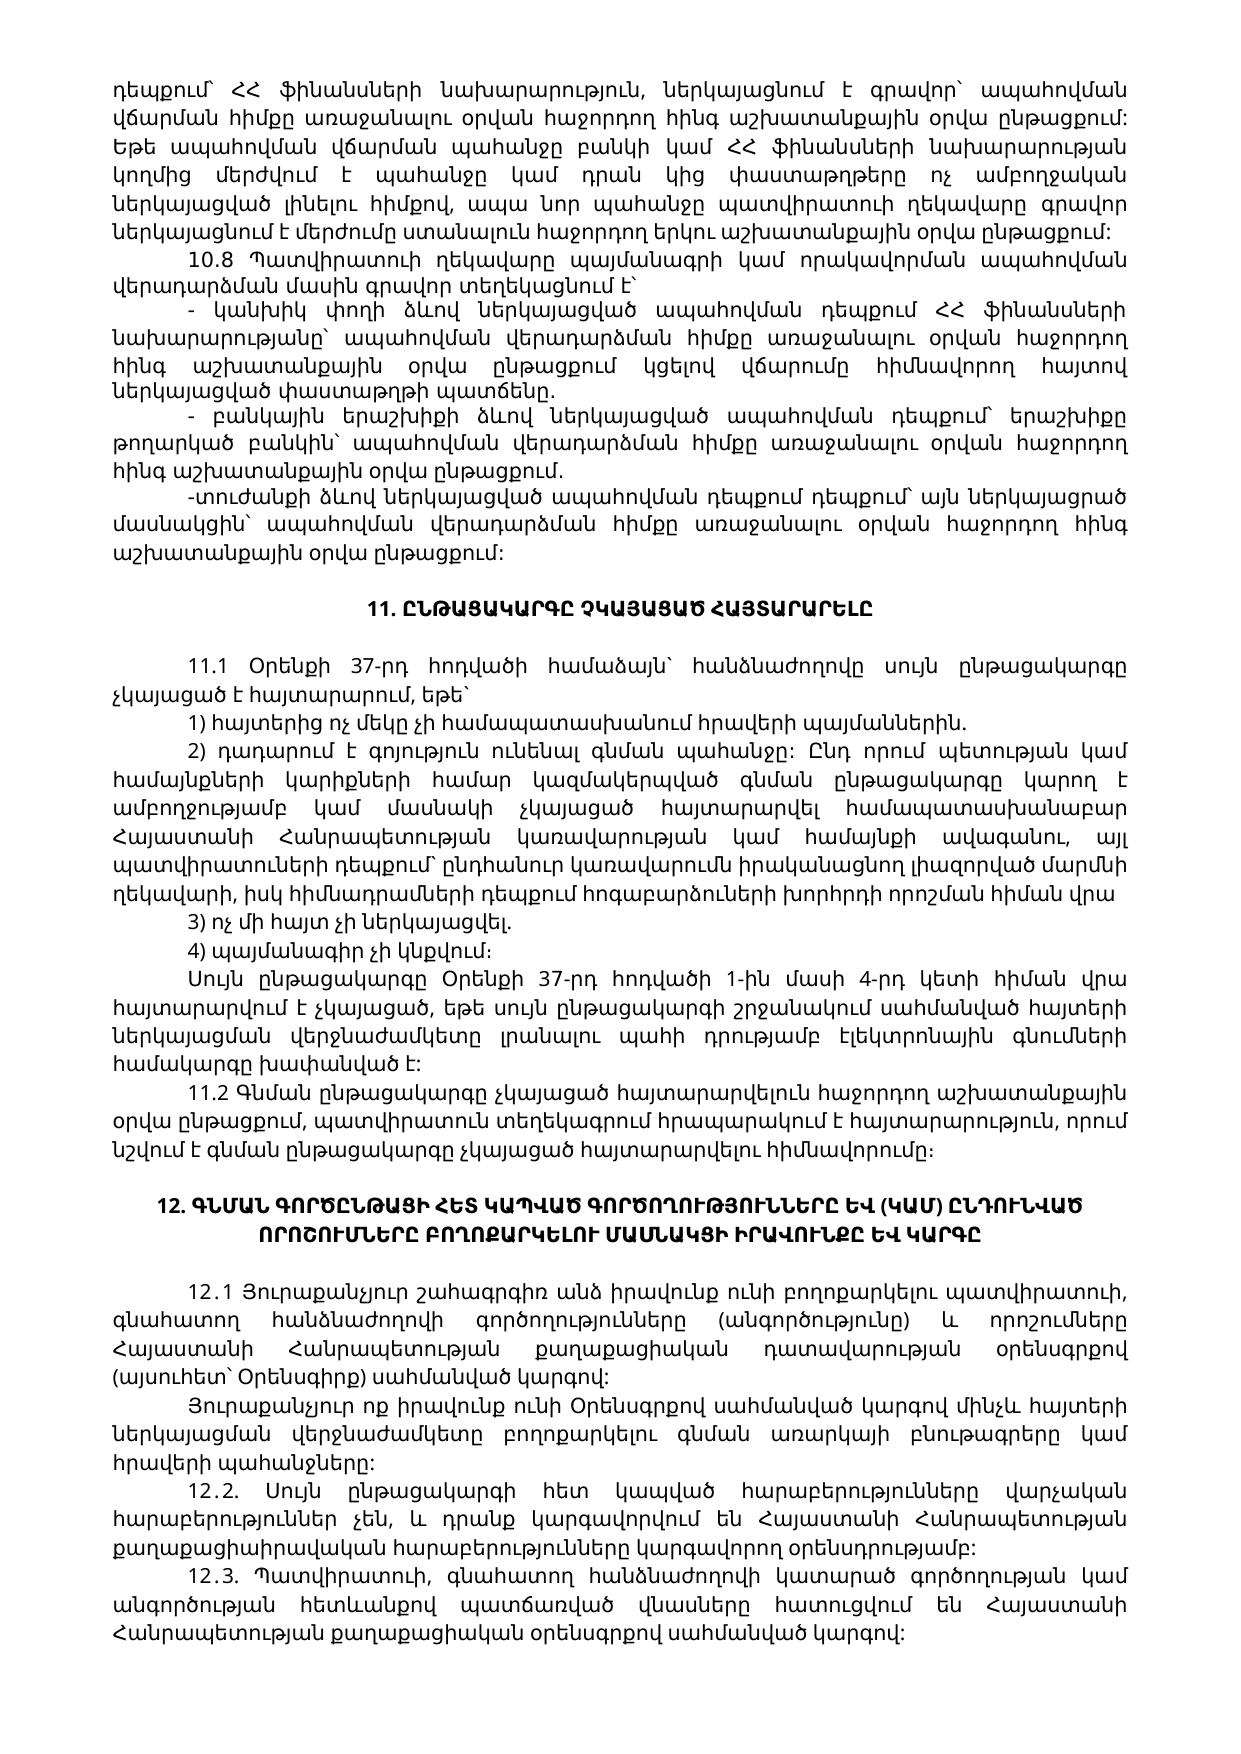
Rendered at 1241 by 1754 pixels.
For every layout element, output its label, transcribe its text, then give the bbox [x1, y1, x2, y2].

text 12. ԳՆՄԱՆ ԳՈՐԾԸՆԹԱՑԻ ՀԵՏ ԿԱՊՎԱԾ ԳՈՐԾՈՂՈՒԹՅՈՒՆՆԵՐԸ ԵՎ (ԿԱՄ) ԸՆԴՈՒՆՎԱԾ ՈՐՈՇՈՒՄՆԵՐԸ ԲՈՂՈՔԱՐԿԵԼՈՒ ՄԱՍՆԱԿՑԻ ԻՐԱՎՈՒՆՔԸ ԵՎ ԿԱՐԳԸ [112, 1192, 1128, 1248]
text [112, 75, 1128, 246]
text 10.8 Պատվիրատուի ղեկավարը պայմանագրի կամ որակավորման ապահովման վերադարձման մասին գրավոր տեղեկացնում է՝ [112, 246, 1128, 298]
text - կանխիկ փողի ձևով ներկայացված ապահովման դեպքում ՀՀ ֆինանսների նախարարությանը՝ ապահովման վերադարձման հիմքը առաջանալու օրվան հաջորդող հինգ աշխատանքային օրվա ընթացքում կցելով վճարումը հիմնավորող հայտով ներկայացված փաստաթղթի պատճենը. [112, 298, 1128, 404]
text 2) դադարում է գոյություն ունենալ գնման պահանջը: Ընդ որում պետության կամ համայնքների կարիքների համար կազմակերպված գնման ընթացակարգը կարող է ամբողջությամբ կամ մասնակի չկայացած հայտարարվել համապատասխանաբար Հայաստանի Հանրապետության կառավարության կամ համայնքի ավագանու, այլ պատվիրատուների դեպքում` ընդհանուր կառավարումն իրականացնող լիազորված մարմնի ղեկավարի, իսկ հիմնադրամների դեպքում հոգաբարձուների խորհրդի որոշման հիման վրա [112, 737, 1128, 907]
text 12․1 Յուրաքանչյուր շահագրգիռ անձ իրավունք ունի բողոքարկելու պատվիրատուի, գնահատող հանձնաժողովի գործողությունները (անգործությունը) և որոշումները Հայաստանի Հանրապետության քաղաքացիական դատավարության օրենսգրքով (այսուհետ՝ Օրենսգիրք) սահմանված կարգով: [112, 1277, 1128, 1391]
text Յուրաքանչյուր ոք իրավունք ունի Օրենսգրքով սահմանված կարգով մինչև հայտերի ներկայացման վերջնաժամկետը բողոքարկելու գնման առարկայի բնութագրերը կամ հրավերի պահանջները: [112, 1391, 1128, 1476]
text 3) ոչ մի հայտ չի ներկայացվել. [112, 907, 1128, 936]
text 11.1 Օրենքի 37-րդ հոդվածի համաձայն` հանձնաժողովը սույն ընթացակարգը չկայացած է հայտարարում, եթե` [112, 651, 1128, 708]
text 11. ԸՆԹԱՑԱԿԱՐԳԸ ՉԿԱՅԱՑԱԾ ՀԱՅՏԱՐԱՐԵԼԸ [112, 594, 1128, 623]
text 1) հայտերից ոչ մեկը չի համապատասխանում հրավերի պայմաններին. [112, 708, 1128, 737]
text Սույն ընթացակարգը Օրենքի 37-րդ հոդվածի 1-ին մասի 4-րդ կետի հիման վրա հայտարարվում է չկայացած, եթե սույն ընթացակարգի շրջանակում սահմանված հայտերի ներկայացման վերջնաժամկետը լրանալու պահի դրությամբ էլեկտրոնային գնումների համակարգը խափանված է: [112, 964, 1128, 1078]
text 12․2. Սույն ընթացակարգի հետ կապված հարաբերությունները վարչական հարաբերություններ չեն, և դրանք կարգավորվում են Հայաստանի Հանրապետության քաղաքացիաիրավական հարաբերությունները կարգավորող օրենսդրությամբ: [112, 1476, 1128, 1561]
text -տուժանքի ձևով ներկայացված ապահովման դեպքում դեպքում՝ այն ներկայացրած մասնակցին՝ ապահովման վերադարձման հիմքը առաջանալու օրվան հաջորդող հինգ աշխատանքային օրվա ընթացքում: [112, 485, 1128, 566]
text - բանկային երաշխիքի ձևով ներկայացված ապահովման դեպքում՝ երաշխիքը թողարկած բանկին՝ ապահովման վերադարձման հիմքը առաջանալու օրվան հաջորդող հինգ աշխատանքային օրվա ընթացքում. [112, 404, 1128, 485]
text 4) պայմանագիր չի կնքվում։ [112, 936, 1128, 964]
text 12․3. Պատվիրատուի, գնահատող հանձնաժողովի կատարած գործողության կամ անգործության հետևանքով պատճառված վնասները հատուցվում են Հայաստանի Հանրապետության քաղաքացիական օրենսգրքով սահմանված կարգով: [112, 1561, 1128, 1647]
text 11.2 Գնման ընթացակարգը չկայացած հայտարարվելուն հաջորդող աշխատանքային օրվա ընթացքում, պատվիրատուն տեղեկագրում հրապարակում է հայտարարություն, որում նշվում է գնման ընթացակարգը չկայացած հայտարարվելու հիմնավորումը։ [112, 1078, 1128, 1163]
